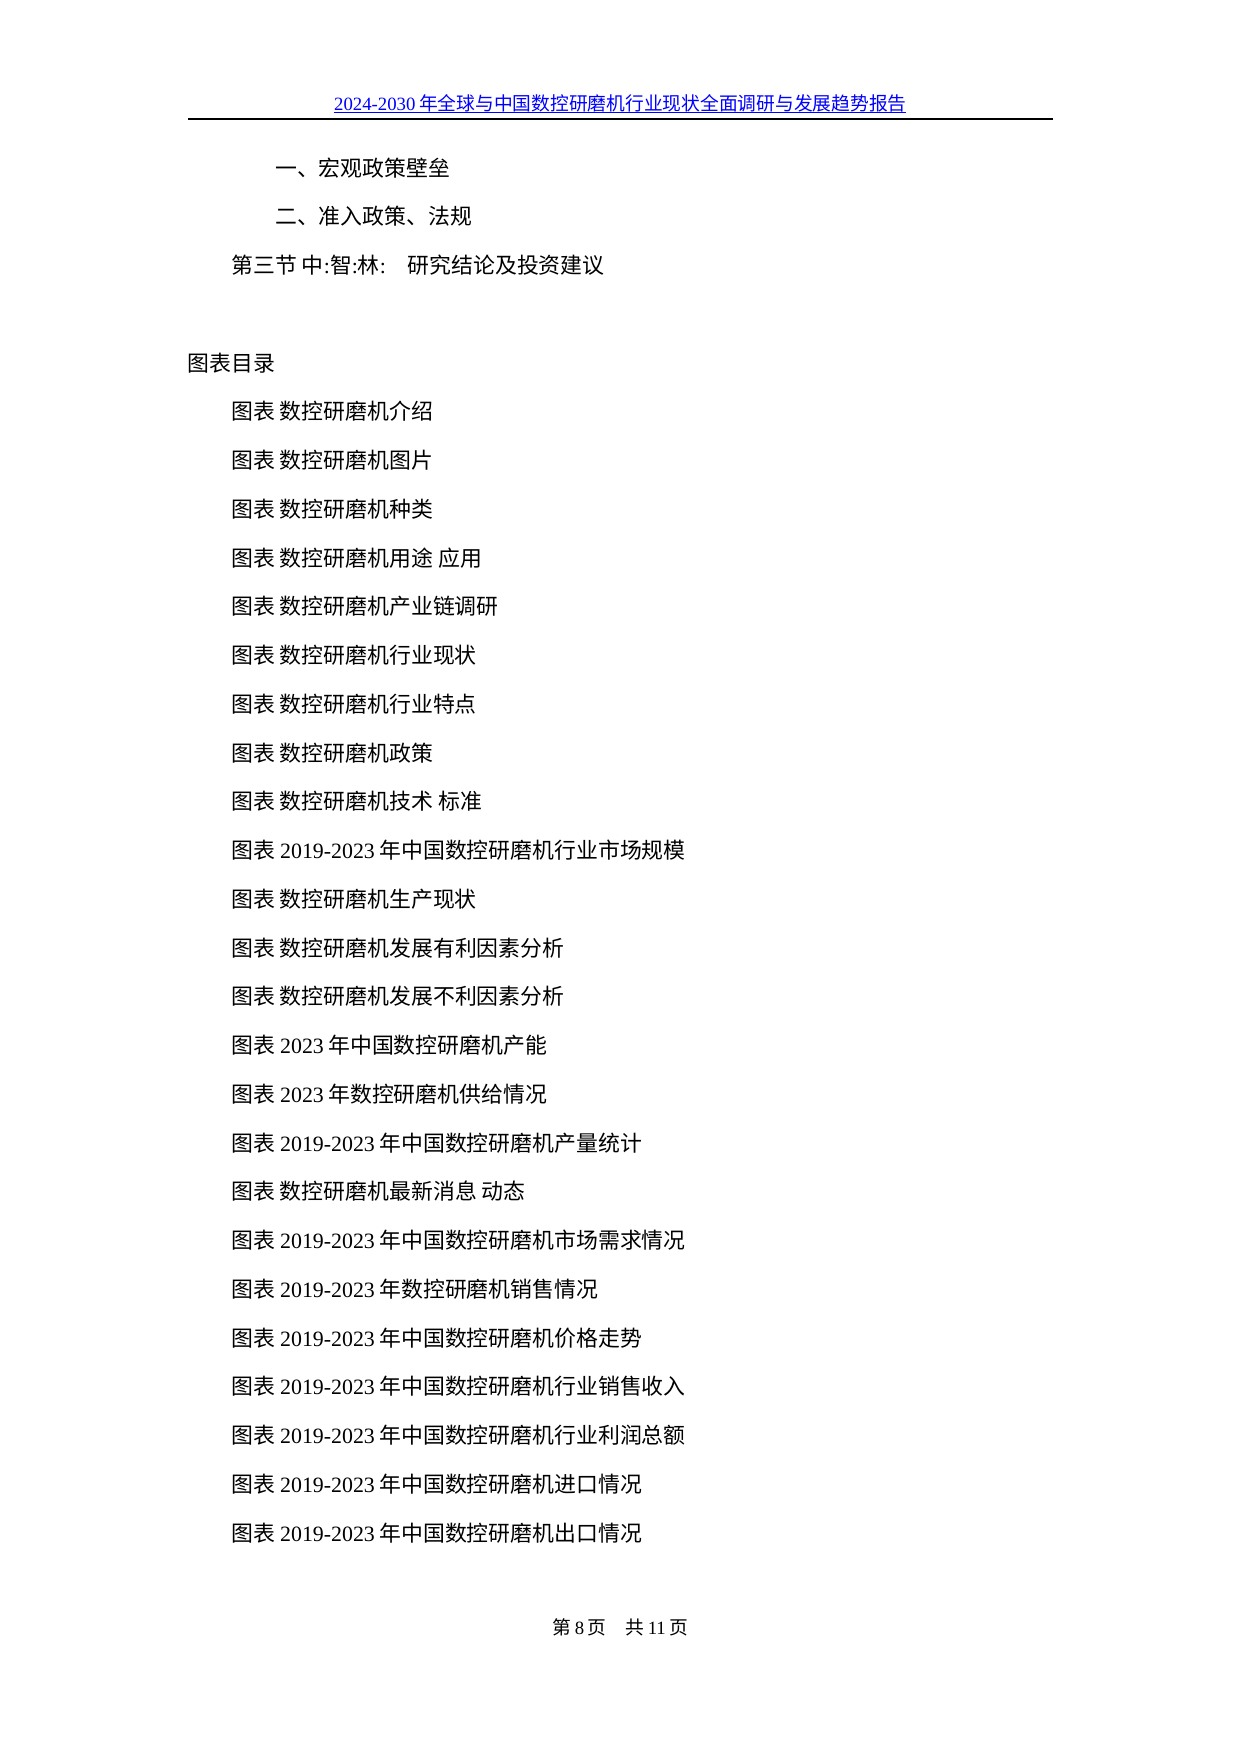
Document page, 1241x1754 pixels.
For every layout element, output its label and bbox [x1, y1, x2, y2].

text [187, 150, 1053, 1548]
